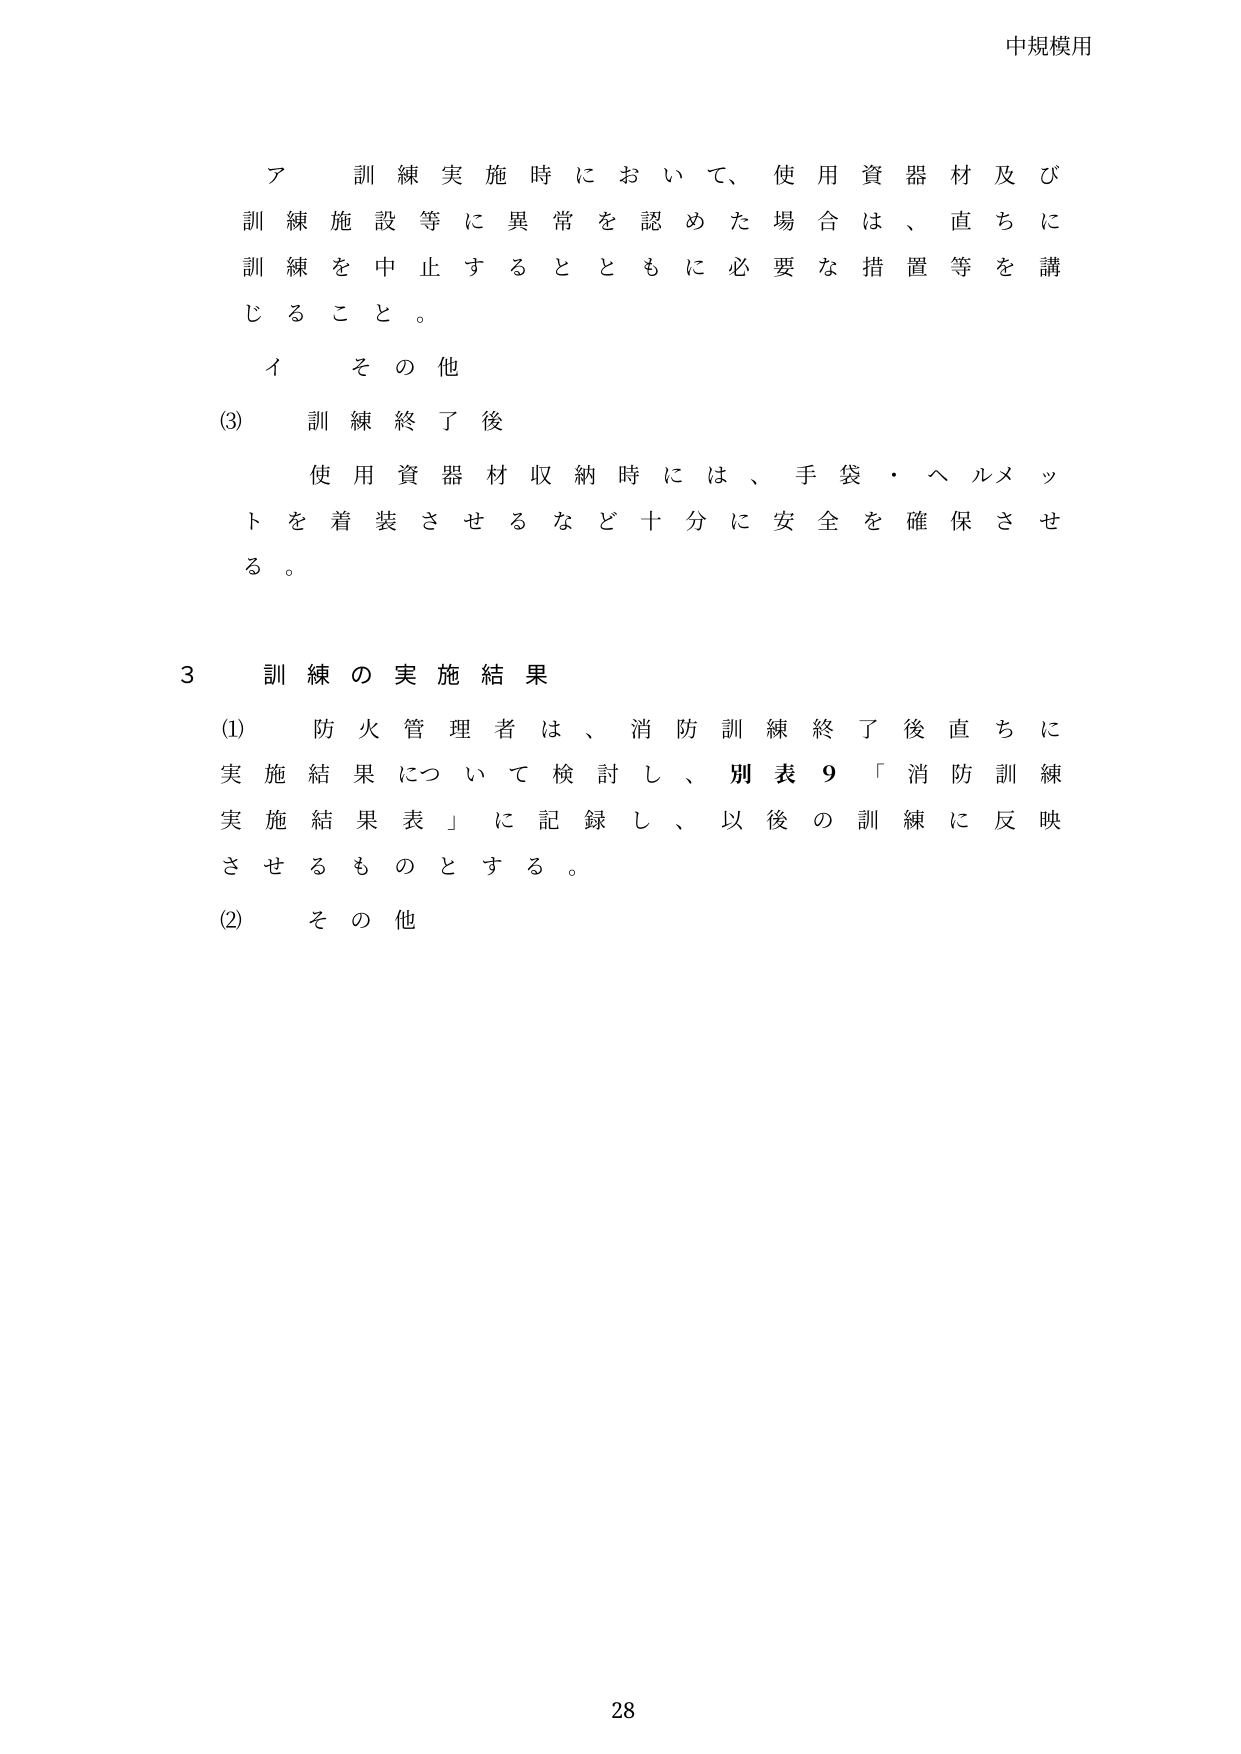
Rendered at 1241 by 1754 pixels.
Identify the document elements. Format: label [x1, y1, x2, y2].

table_cell [155, 142, 1094, 996]
